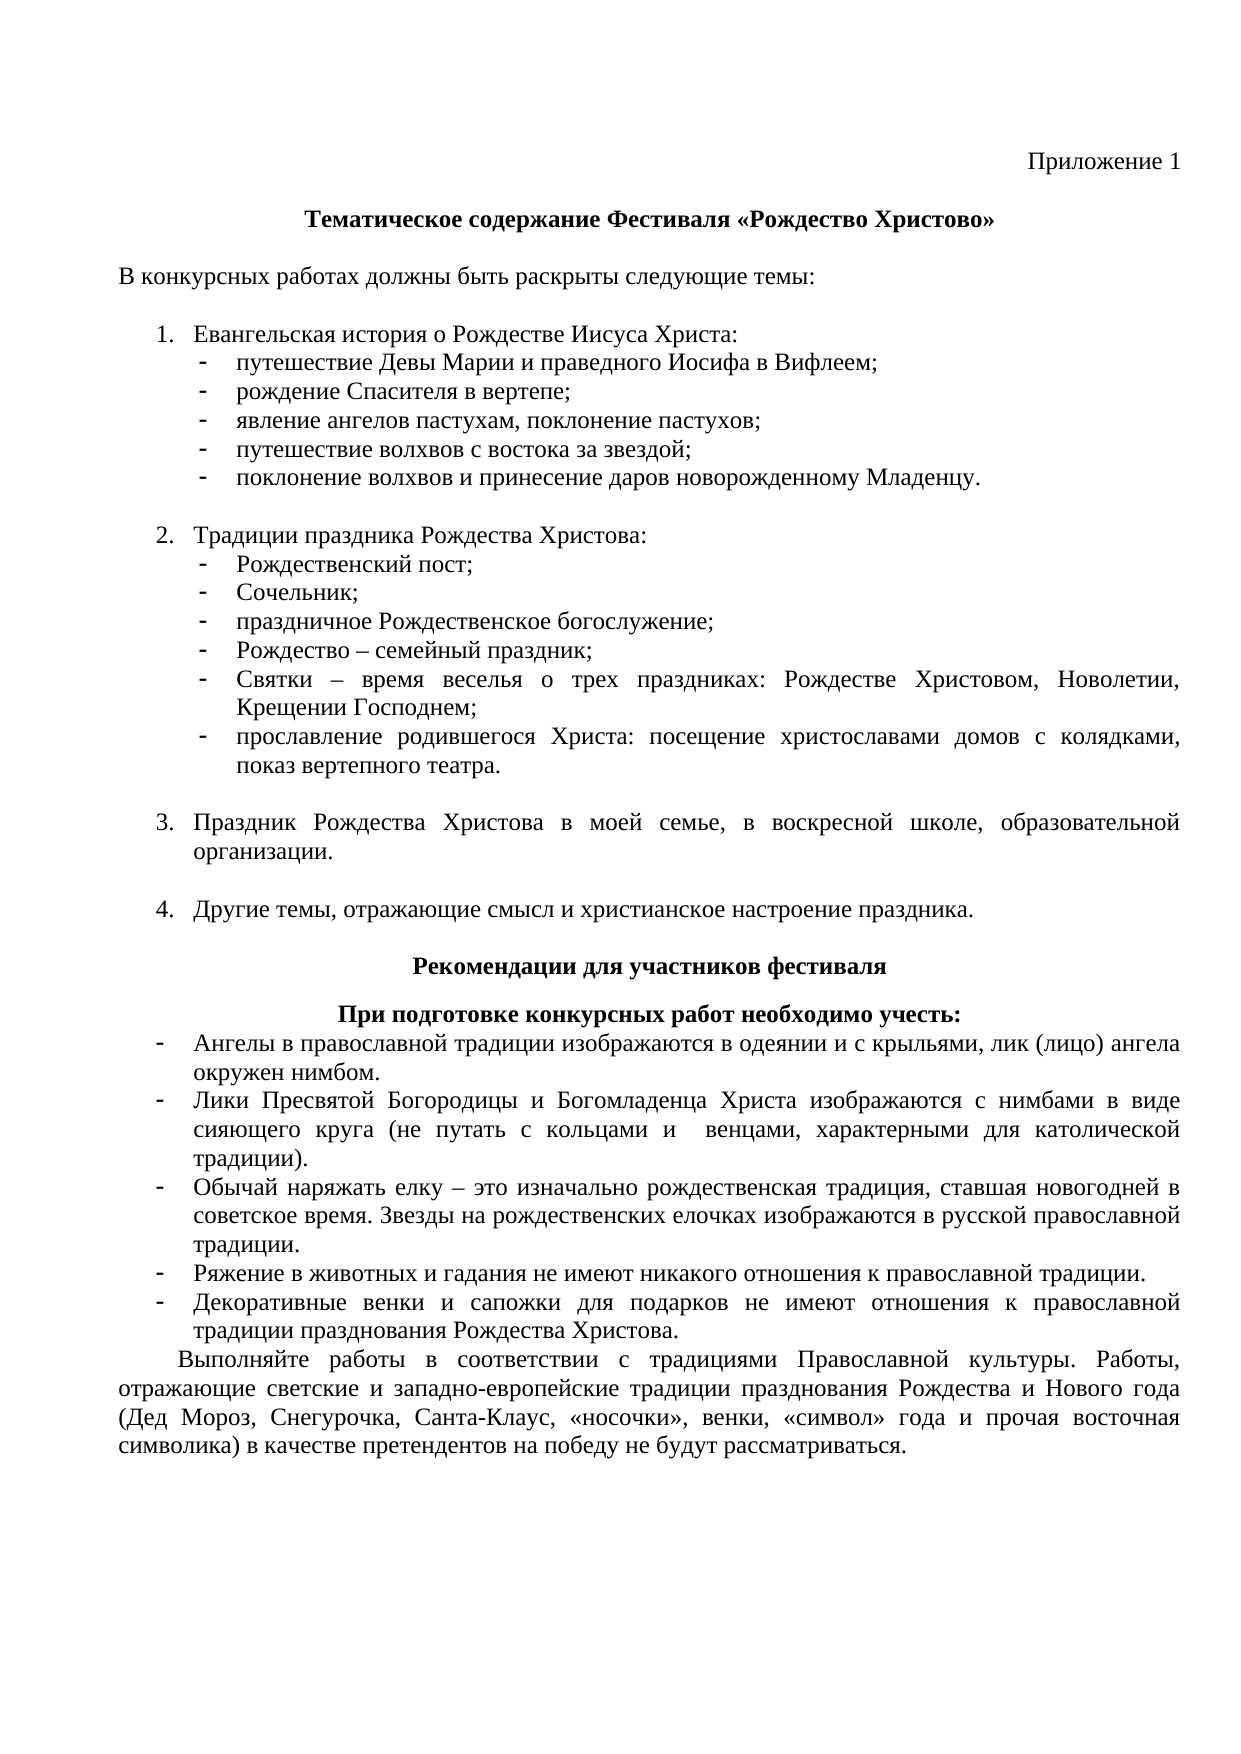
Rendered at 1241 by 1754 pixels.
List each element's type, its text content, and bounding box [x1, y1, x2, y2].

text В конкурсных работах должны быть раскрыты следующие темы: [118, 261, 1181, 290]
list прославление родившегося Христа: посещение христославами домов с колядками, показ вертепного театра. [199, 721, 1181, 779]
list Сочельник; [199, 577, 1181, 606]
list праздничное Рождественское богослужение; [199, 606, 1181, 635]
text Тематическое содержание Фестиваля «Рождество Христово» [118, 204, 1181, 232]
list поклонение волхвов и принесение даров новорожденному Младенцу. [199, 462, 1181, 491]
list Евангельская история о Рождестве Иисуса Христа: [156, 319, 1181, 347]
text Приложение 1 [118, 146, 1181, 175]
list Обычай наряжать елку – это изначально рождественская традиция, ставшая новогодней в советское время. Звезды на рождественских елочках изображаются в русской православной традиции. [156, 1172, 1181, 1258]
list Лики Пресвятой Богородицы и Богомладенца Христа изображаются с нимбами в виде сияющего круга (не путать с кольцами и венцами, характерными для католической традиции). [156, 1085, 1181, 1172]
text При подготовке конкурсных работ необходимо учесть: [118, 999, 1181, 1028]
list Рождество – семейный праздник; [199, 635, 1181, 664]
list явление ангелов пастухам, поклонение пастухов; [199, 405, 1181, 434]
list Другие темы, отражающие смысл и христианское настроение праздника. [156, 894, 1181, 922]
text Выполняйте работы в соответствии с традициями Православной культуры. Работы, отражающие светские и западно-европейские традиции празднования Рождества и Нового года (Дед Мороз, Снегурочка, Санта-Клаус, «носочки», венки, «символ» года и прочая восточная символика) в качестве претендентов на победу не будут рассматриваться. [118, 1344, 1181, 1459]
list Ангелы в православной традиции изображаются в одеянии и с крыльями, лик (лицо) ангела окружен нимбом. [156, 1028, 1181, 1085]
list Праздник Рождества Христова в моей семье, в воскресной школе, образовательной организации. [156, 807, 1181, 865]
text Рекомендации для участников фестиваля [118, 951, 1181, 980]
list рождение Спасителя в вертепе; [199, 376, 1181, 405]
list путешествие волхвов с востока за звездой; [199, 434, 1181, 462]
list путешествие Девы Марии и праведного Иосифа в Вифлеем; [199, 347, 1181, 376]
list Рождественский пост; [199, 549, 1181, 577]
list Декоративные венки и сапожки для подарков не имеют отношения к православной традиции празднования Рождества Христова. [156, 1287, 1181, 1344]
list Святки – время веселья о трех праздниках: Рождестве Христовом, Новолетии, Крещении Господнем; [199, 664, 1181, 721]
list Традиции праздника Рождества Христова: [156, 520, 1181, 549]
list Ряжение в животных и гадания не имеют никакого отношения к православной традиции. [156, 1258, 1181, 1287]
